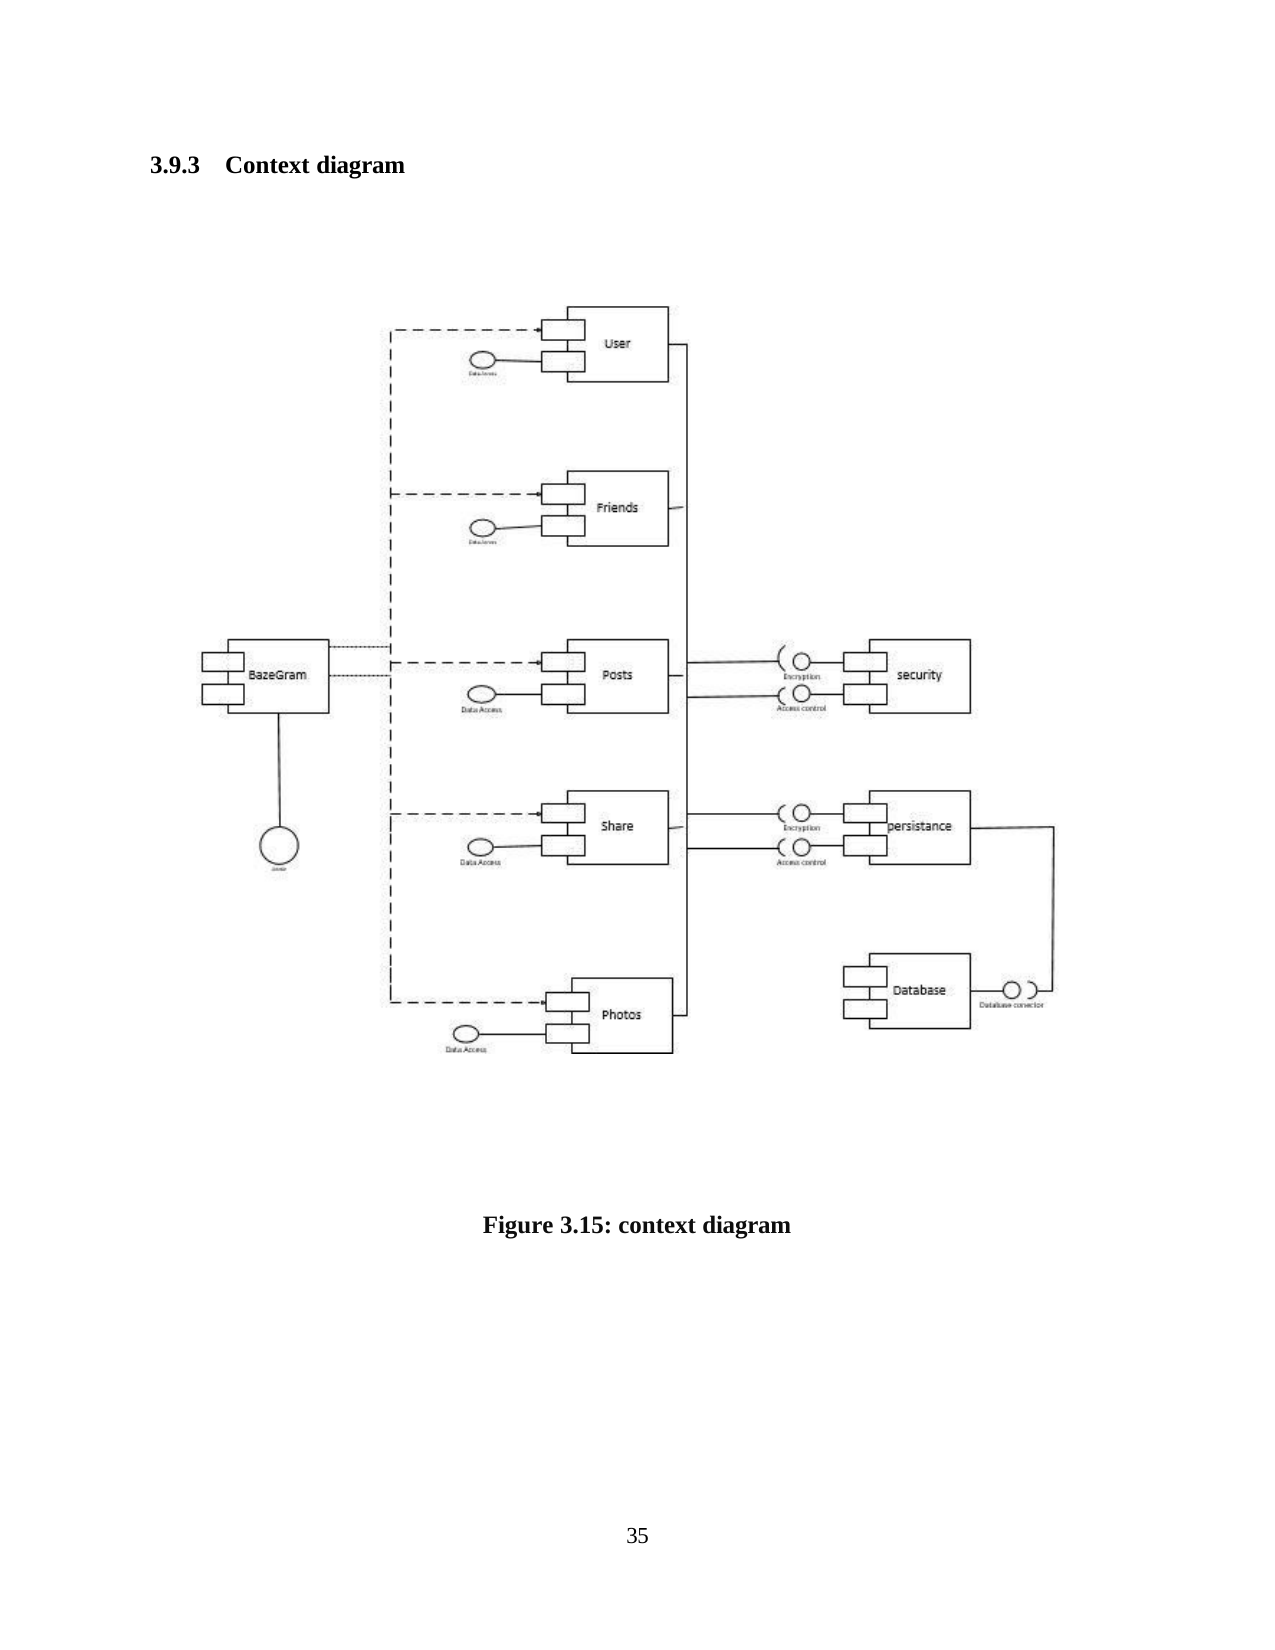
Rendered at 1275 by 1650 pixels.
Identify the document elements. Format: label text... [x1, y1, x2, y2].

list Context diagram [150, 150, 1212, 179]
picture [196, 305, 1059, 1054]
text Figure 3.15: context diagram [483, 1210, 1212, 1238]
